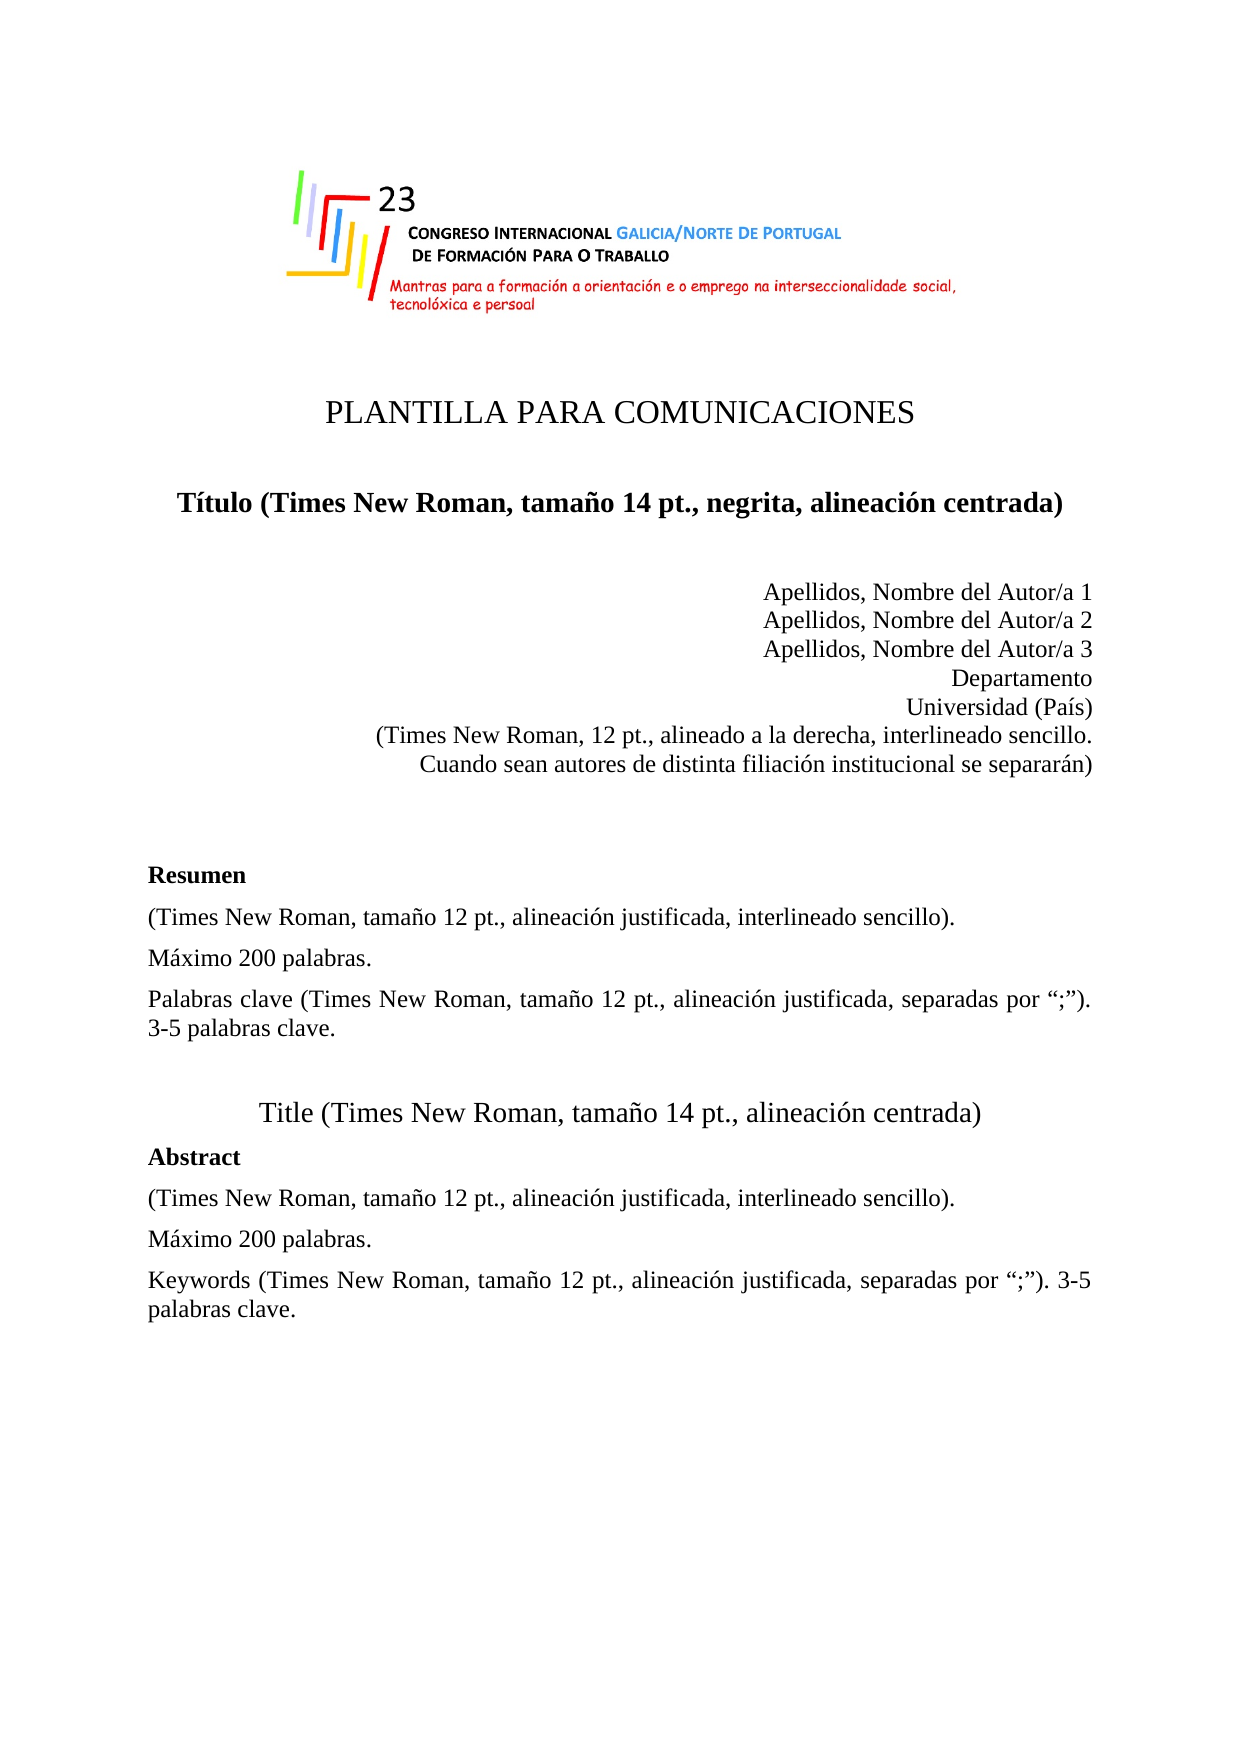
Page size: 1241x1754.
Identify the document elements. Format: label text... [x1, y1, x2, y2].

text Apellidos, Nombre del Autor/a 3 [517, 634, 1092, 663]
text Keywords (Times New Roman, tamaño 12 pt., alineación justificada, separadas por “;”). 3-5 palabras clave. [148, 1265, 1092, 1323]
text Título (Times New Roman, tamaño 14 pt., negrita, alineación centrada) [148, 485, 1092, 518]
text (Times New Roman, 12 pt., alineado a la derecha, interlineado sencillo. Cuando sean autores de distinta filiación institucional se separarán) [340, 721, 1092, 778]
text Máximo 200 palabras. [148, 943, 1092, 972]
text Universidad (País) [517, 692, 1092, 721]
text Palabras clave (Times New Roman, tamaño 12 pt., alineación justificada, separadas por “;”). 3-5 palabras clave. [148, 984, 1092, 1042]
text Departamento [517, 663, 1092, 692]
text Title (Times New Roman, tamaño 14 pt., alineación centrada) [148, 1096, 1092, 1129]
text (Times New Roman, tamaño 12 pt., alineación justificada, interlineado sencillo). [148, 902, 1092, 931]
text Máximo 200 palabras. [148, 1224, 1092, 1253]
picture [256, 160, 984, 330]
text Apellidos, Nombre del Autor/a 2 [517, 606, 1092, 634]
text Resumen [148, 861, 1092, 889]
text PLANTILLA PARA COMUNICACIONES [148, 393, 1092, 431]
text Abstract [148, 1142, 1092, 1170]
text Apellidos, Nombre del Autor/a 1 [517, 577, 1092, 606]
text (Times New Roman, tamaño 12 pt., alineación justificada, interlineado sencillo). [148, 1183, 1092, 1212]
